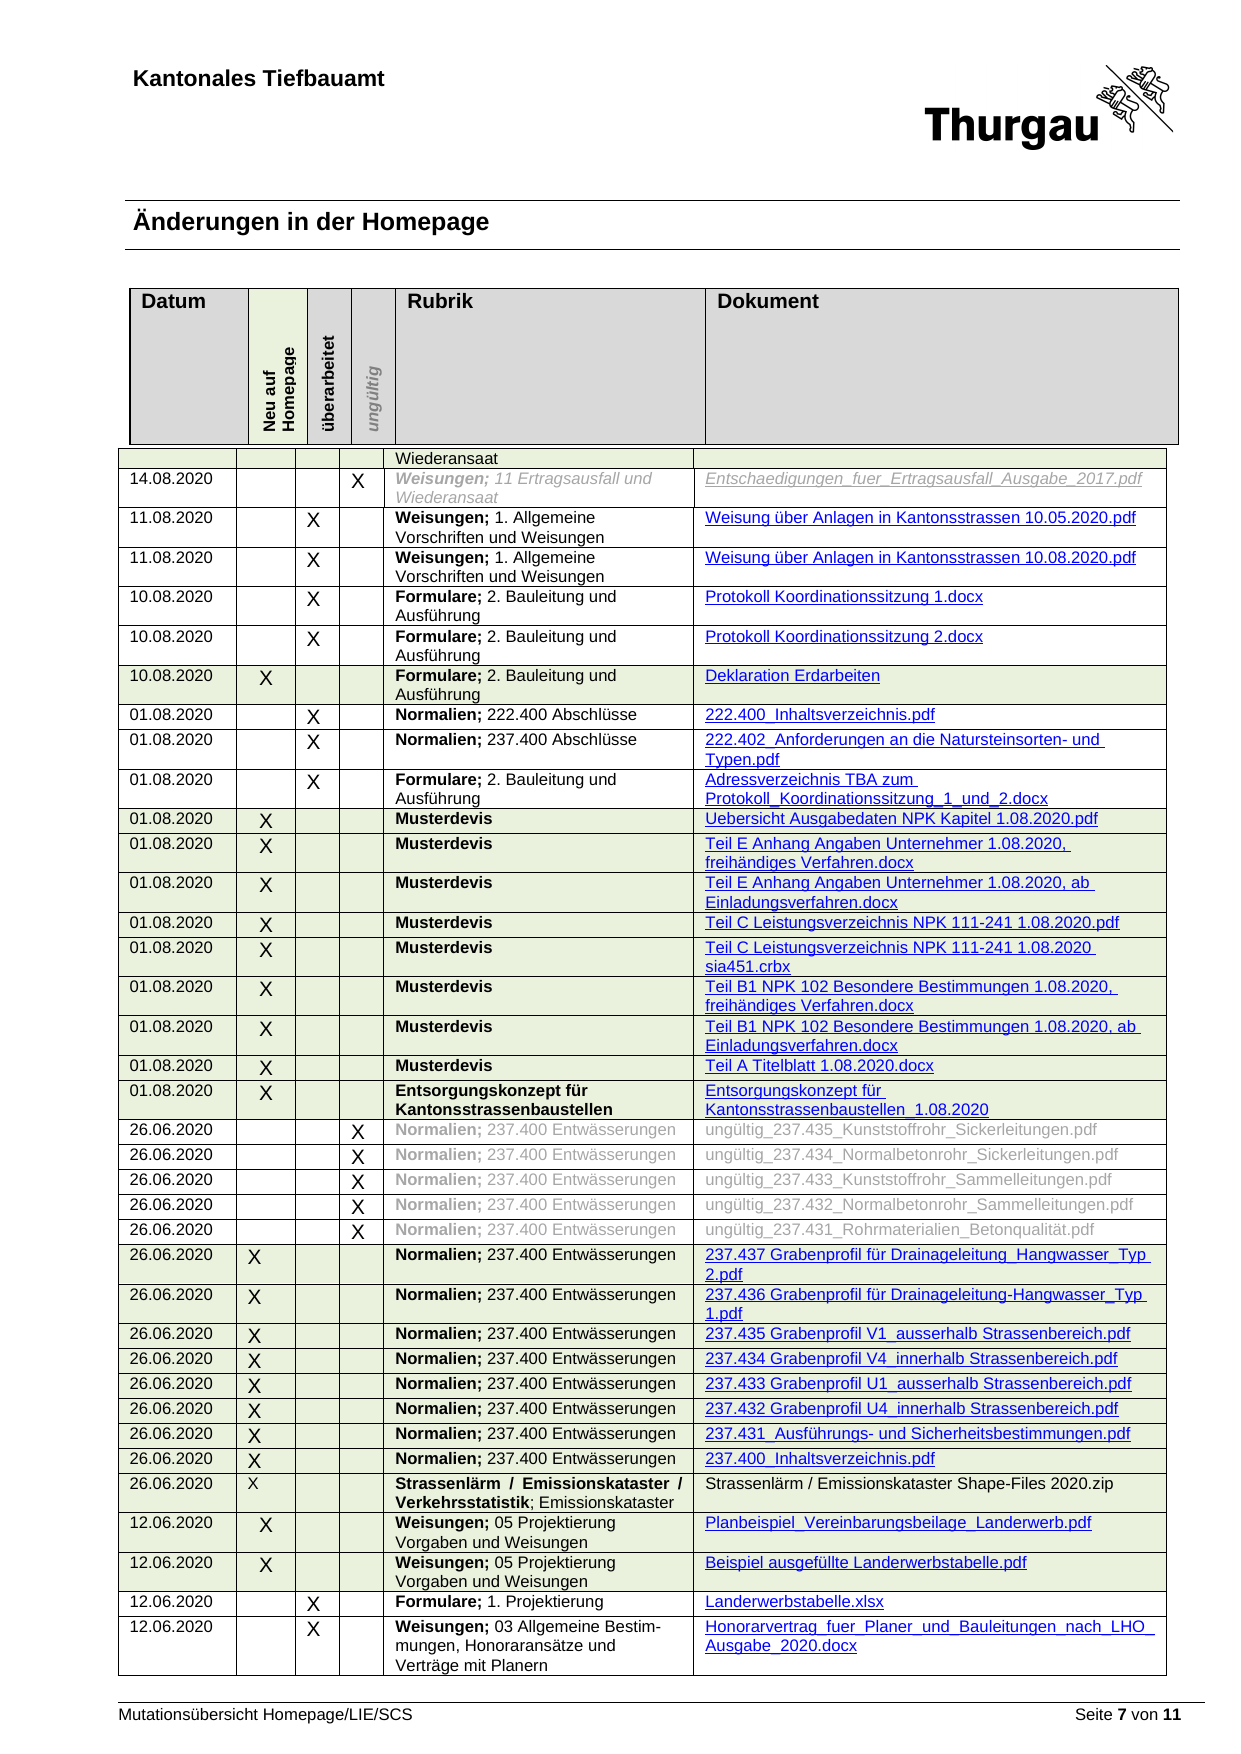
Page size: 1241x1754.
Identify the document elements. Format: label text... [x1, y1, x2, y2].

table_cell [296, 1081, 339, 1119]
table_cell X [237, 1324, 295, 1348]
table_cell X [237, 1349, 295, 1373]
table_cell [340, 1349, 383, 1373]
table_cell [237, 730, 295, 768]
table_cell [296, 809, 339, 833]
table_cell [296, 1195, 339, 1219]
table_cell Weisungen; 11 Ertragsausfall und Wiederansaat [385, 469, 694, 507]
picture [924, 65, 1174, 150]
table_cell X [296, 705, 339, 729]
table_cell Entschädigung für Ertragsausfall Ausgabe 2020 [694, 449, 1166, 468]
table_cell 237.437 Grabenprofil für Drainageleitung_Hangwasser_Typ 2.pdf [694, 1245, 1166, 1283]
table_cell [340, 1617, 383, 1674]
table_cell X [340, 1220, 383, 1244]
table_cell Musterdevis [384, 1016, 693, 1055]
table_cell 11.08.2020 [119, 508, 236, 547]
table_cell [296, 1399, 339, 1423]
table_cell [296, 469, 339, 507]
table_cell 26.06.2020 [119, 1145, 236, 1169]
table_cell Normalien; 237.400 Entwässerungen [384, 1424, 693, 1448]
table_cell Strassenlärm / Emissionskataster / Verkehrsstatistik; Emissionskataster [384, 1474, 693, 1512]
table_cell [340, 705, 383, 729]
table_cell [296, 1449, 339, 1473]
table_cell 26.06.2020 [119, 1324, 236, 1348]
table_cell Protokoll Koordinationssitzung 1.docx [694, 587, 1166, 625]
table_cell 26.06.2020 [119, 1349, 236, 1373]
table_cell Formulare; 2. Bauleitung und Ausführung [384, 770, 693, 808]
table_cell [340, 1374, 383, 1398]
table_cell ungültig_237.431_Rohrmaterialien_Betonqualität.pdf [694, 1220, 1166, 1244]
table_cell 10.08.2020 [119, 626, 236, 665]
table_cell [340, 938, 383, 976]
table_cell Planbeispiel_Vereinbarungsbeilage_Landerwerb.pdf [694, 1513, 1166, 1552]
table_cell Deklaration Erdarbeiten [694, 666, 1166, 704]
table_cell [296, 977, 339, 1015]
table_cell X [237, 913, 295, 937]
table_cell Adressverzeichnis TBA zum Protokoll_Koordinationssitzung_1_und_2.docx [694, 770, 1166, 808]
table_cell [340, 626, 383, 665]
table_cell 237.435 Grabenprofil V1_ausserhalb Strassenbereich.pdf [694, 1324, 1166, 1348]
table_cell Formulare; 2. Bauleitung und Ausführung [384, 587, 693, 625]
table_cell X [237, 1399, 295, 1423]
table_cell 237.433 Grabenprofil U1_ausserhalb Strassenbereich.pdf [694, 1374, 1166, 1398]
table_cell [340, 1081, 383, 1119]
table_cell Entsorgungskonzept für Kantonsstrassenbaustellen_1.08.2020 [694, 1081, 1166, 1119]
table_cell X [237, 1513, 295, 1552]
table_cell Formulare; 2. Bauleitung und Ausführung [384, 666, 693, 704]
table_cell X [237, 1016, 295, 1055]
table_cell ungültig_237.433_Kunststoffrohr_Sammelleitungen.pdf [694, 1170, 1166, 1194]
table_cell [340, 730, 383, 768]
table_cell Formulare; 1. Projektierung [384, 1592, 693, 1616]
table_cell Entschaedigungen_fuer_Ertragsausfall_Ausgabe_2017.pdf [695, 469, 1166, 507]
table_cell ungültig_237.435_Kunststoffrohr_Sickerleitungen.pdf [694, 1120, 1166, 1144]
table_cell X [237, 449, 295, 468]
table_cell 14.08.2020 [119, 449, 236, 468]
table_cell Beispiel ausgefüllte Landerwerbstabelle.pdf [694, 1553, 1166, 1591]
table_cell [340, 809, 383, 833]
table_cell [340, 1399, 383, 1423]
table_cell Normalien; 237.400 Abschlüsse [384, 730, 693, 768]
table_cell [340, 1245, 383, 1283]
table_cell [296, 913, 339, 937]
table_cell X [237, 938, 295, 976]
table_cell [296, 834, 339, 872]
table_cell 01.08.2020 [119, 938, 236, 976]
table_cell 01.08.2020 [119, 705, 236, 729]
table_cell Teil B1 NPK 102 Besondere Bestimmungen 1.08.2020, ab Einladungsverfahren.docx [694, 1016, 1166, 1055]
table_cell [237, 770, 295, 808]
table_cell [340, 666, 383, 704]
table_cell [340, 1056, 383, 1080]
table_cell [296, 1374, 339, 1398]
table_cell Musterdevis [384, 873, 693, 912]
table_cell X [340, 1170, 383, 1194]
table_cell Uebersicht Ausgabedaten NPK Kapitel 1.08.2020.pdf [694, 809, 1166, 833]
table_cell 26.06.2020 [119, 1120, 236, 1144]
table_cell 12.06.2020 [119, 1513, 236, 1552]
table_cell Entsorgungskonzept für Kantonsstrassenbaustellen [384, 1081, 693, 1119]
table_cell [296, 1553, 339, 1591]
table_cell X [340, 469, 384, 507]
table_cell Musterdevis [384, 1056, 693, 1080]
table_cell Protokoll Koordinationssitzung 2.docx [694, 626, 1166, 665]
table_cell X [296, 508, 339, 547]
table_cell X [296, 626, 339, 665]
table_cell 237.432 Grabenprofil U4_innerhalb Strassenbereich.pdf [694, 1399, 1166, 1423]
table_cell Musterdevis [384, 977, 693, 1015]
table_cell 237.431_Ausführungs- und Sicherheitsbestimmungen.pdf [694, 1424, 1166, 1448]
table_cell Musterdevis [384, 913, 693, 937]
table_cell Teil B1 NPK 102 Besondere Bestimmungen 1.08.2020, freihändiges Verfahren.docx [694, 977, 1166, 1015]
table_cell Strassenlärm / Emissionskataster Shape-Files 2020.zip [694, 1474, 1166, 1512]
table_cell X [296, 548, 339, 586]
table_cell [340, 913, 383, 937]
table_cell [296, 938, 339, 976]
table_cell Weisungen; 1. Allgemeine Vorschriften und Weisungen [384, 508, 693, 547]
table_cell [296, 666, 339, 704]
table_cell Normalien; 222.400 Abschlüsse [384, 705, 693, 729]
table_cell Normalien; 237.400 Entwässerungen [384, 1374, 693, 1398]
table_cell [237, 1592, 295, 1616]
table_cell X [237, 809, 295, 833]
table_cell Normalien; 237.400 Entwässerungen [384, 1285, 693, 1323]
table_cell Weisungen; 1. Allgemeine Vorschriften und Weisungen [384, 548, 693, 586]
table_cell 26.06.2020 [119, 1285, 236, 1323]
table_cell [340, 1553, 383, 1591]
table_cell 12.06.2020 [119, 1553, 236, 1591]
table_cell [296, 1016, 339, 1055]
table_cell [340, 977, 383, 1015]
table_cell 01.08.2020 [119, 834, 236, 872]
table_cell [340, 770, 383, 808]
table_cell 26.06.2020 [119, 1399, 236, 1423]
table_cell X [237, 1553, 295, 1591]
table_cell 10.08.2020 [119, 666, 236, 704]
table_cell 01.08.2020 [119, 1056, 236, 1080]
table_cell [296, 873, 339, 912]
table_cell 26.06.2020 [119, 1474, 236, 1512]
table_cell [296, 1245, 339, 1283]
table_cell X [237, 666, 295, 704]
table_cell [340, 1449, 383, 1473]
table_cell X [237, 1374, 295, 1398]
table_cell 26.06.2020 [119, 1245, 236, 1283]
table_cell Teil A Titelblatt 1.08.2020.docx [694, 1056, 1166, 1080]
table_cell ungültig_237.432_Normalbetonrohr_Sammelleitungen.pdf [694, 1195, 1166, 1219]
table_cell Normalien; 237.400 Entwässerungen [384, 1220, 693, 1244]
table_cell 26.06.2020 [119, 1374, 236, 1398]
table_cell [237, 1220, 295, 1244]
table_cell X [340, 1195, 383, 1219]
table_cell X [237, 1056, 295, 1080]
table_cell [237, 1617, 295, 1674]
table_cell [237, 1145, 295, 1169]
table_cell [237, 548, 295, 586]
table_cell [340, 449, 383, 468]
table_cell 14.08.2020 [119, 469, 236, 507]
table_cell 26.06.2020 [119, 1220, 236, 1244]
table_cell [340, 1513, 383, 1552]
table_cell Musterdevis [384, 809, 693, 833]
table_cell Musterdevis [384, 938, 693, 976]
table_cell Normalien; 237.400 Entwässerungen [384, 1399, 693, 1423]
table_cell 01.08.2020 [119, 770, 236, 808]
table_cell 12.06.2020 [119, 1617, 236, 1674]
table_cell Honorarvertrag_fuer_Planer_und_Bauleitungen_nach_LHO_Ausgabe_2020.docx [694, 1617, 1166, 1674]
table_cell X [237, 1449, 295, 1473]
table_cell Normalien; 237.400 Entwässerungen [384, 1349, 693, 1373]
table_cell [296, 1349, 339, 1373]
table_cell [340, 1592, 383, 1616]
table_cell X [296, 730, 339, 768]
table_cell X [296, 587, 339, 625]
table_cell X [237, 834, 295, 872]
table_cell [340, 873, 383, 912]
table_cell [340, 1016, 383, 1055]
table_cell X [237, 1424, 295, 1448]
table_cell 01.08.2020 [119, 913, 236, 937]
table_cell [340, 548, 383, 586]
table_cell Normalien; 237.400 Entwässerungen [384, 1170, 693, 1194]
table_cell [340, 1424, 383, 1448]
table_cell [296, 1145, 339, 1169]
table_cell Landerwerbstabelle.xlsx [694, 1592, 1166, 1616]
table_cell 26.06.2020 [119, 1170, 236, 1194]
table_cell [237, 1120, 295, 1144]
table_cell [237, 587, 295, 625]
table_cell Weisung über Anlagen in Kantonsstrassen 10.08.2020.pdf [694, 548, 1166, 586]
table_cell [237, 1170, 295, 1194]
table_cell X [296, 770, 339, 808]
table_cell 222.400_Inhaltsverzeichnis.pdf [694, 705, 1166, 729]
table_cell Teil C Leistungsverzeichnis NPK 111-241 1.08.2020.pdf [694, 913, 1166, 937]
table_cell [340, 834, 383, 872]
table_cell Normalien; 237.400 Entwässerungen [384, 1324, 693, 1348]
table_cell Weisungen; 03 Allgemeine Bestim-mungen, Honoraransätze und Verträge mit Planern [384, 1617, 693, 1674]
table_cell [237, 508, 295, 547]
table_cell [296, 1513, 339, 1552]
table_cell X [237, 873, 295, 912]
table_cell X [340, 1145, 383, 1169]
table_cell [237, 1195, 295, 1219]
table_cell [296, 449, 339, 468]
table_cell 12.06.2020 [119, 1592, 236, 1616]
table_cell 26.06.2020 [119, 1195, 236, 1219]
table_cell X [296, 1592, 339, 1616]
table_cell Musterdevis [384, 834, 693, 872]
table_cell [237, 626, 295, 665]
table_cell 222.402_Anforderungen an die Natursteinsorten- und Typen.pdf [694, 730, 1166, 768]
table_cell 237.436 Grabenprofil für Drainageleitung-Hangwasser_Typ 1.pdf [694, 1285, 1166, 1323]
table_cell [296, 1220, 339, 1244]
table_cell [296, 1285, 339, 1323]
table_cell [340, 587, 383, 625]
table_cell [296, 1324, 339, 1348]
table_cell Normalien; 237.400 Entwässerungen [384, 1120, 693, 1144]
table_cell Normalien; 237.400 Entwässerungen [384, 1245, 693, 1283]
table_cell 26.06.2020 [119, 1449, 236, 1473]
table_cell X [237, 1081, 295, 1119]
table_cell [237, 705, 295, 729]
table_cell Weisungen; 11 Ertragsausfall und Wiederansaat [384, 449, 693, 468]
table_cell X [237, 1245, 295, 1283]
table_cell [296, 1120, 339, 1144]
table_cell ungültig_237.434_Normalbetonrohr_Sickerleitungen.pdf [694, 1145, 1166, 1169]
table_cell Formulare; 2. Bauleitung und Ausführung [384, 626, 693, 665]
table_cell X [237, 1285, 295, 1323]
table_cell Teil C Leistungsverzeichnis NPK 111-241 1.08.2020 sia451.crbx [694, 938, 1166, 976]
table_cell 01.08.2020 [119, 1081, 236, 1119]
table_cell [340, 1474, 383, 1512]
table_cell 01.08.2020 [119, 730, 236, 768]
table_cell [296, 1474, 339, 1512]
table_cell [340, 1285, 383, 1323]
table_cell 10.08.2020 [119, 587, 236, 625]
table_cell [296, 1056, 339, 1080]
table_cell 26.06.2020 [119, 1424, 236, 1448]
table_cell X [237, 977, 295, 1015]
table_cell 01.08.2020 [119, 809, 236, 833]
table_cell 11.08.2020 [119, 548, 236, 586]
table_cell [340, 508, 383, 547]
table_cell Weisungen; 05 Projektierung Vorgaben und Weisungen [384, 1553, 693, 1591]
table_cell 237.434 Grabenprofil V4_innerhalb Strassenbereich.pdf [694, 1349, 1166, 1373]
table_cell Weisungen; 05 Projektierung Vorgaben und Weisungen [384, 1513, 693, 1552]
table_cell Normalien; 237.400 Entwässerungen [384, 1145, 693, 1169]
table_cell [296, 1170, 339, 1194]
table_cell Normalien; 237.400 Entwässerungen [384, 1449, 693, 1473]
table_cell 01.08.2020 [119, 1016, 236, 1055]
table_cell X [296, 1617, 339, 1674]
table_cell 01.08.2020 [119, 977, 236, 1015]
table_cell X [340, 1120, 383, 1144]
table_cell Teil E Anhang Angaben Unternehmer 1.08.2020, ab Einladungsverfahren.docx [694, 873, 1166, 912]
table_cell 01.08.2020 [119, 873, 236, 912]
table_cell X [237, 1474, 295, 1512]
table_cell [237, 469, 295, 507]
table_cell Weisung über Anlagen in Kantonsstrassen 10.05.2020.pdf [694, 508, 1166, 547]
table_cell [296, 1424, 339, 1448]
table_cell Normalien; 237.400 Entwässerungen [384, 1195, 693, 1219]
table_cell Teil E Anhang Angaben Unternehmer 1.08.2020, freihändiges Verfahren.docx [694, 834, 1166, 872]
table_cell 237.400_Inhaltsverzeichnis.pdf [694, 1449, 1166, 1473]
table_cell [340, 1324, 383, 1348]
